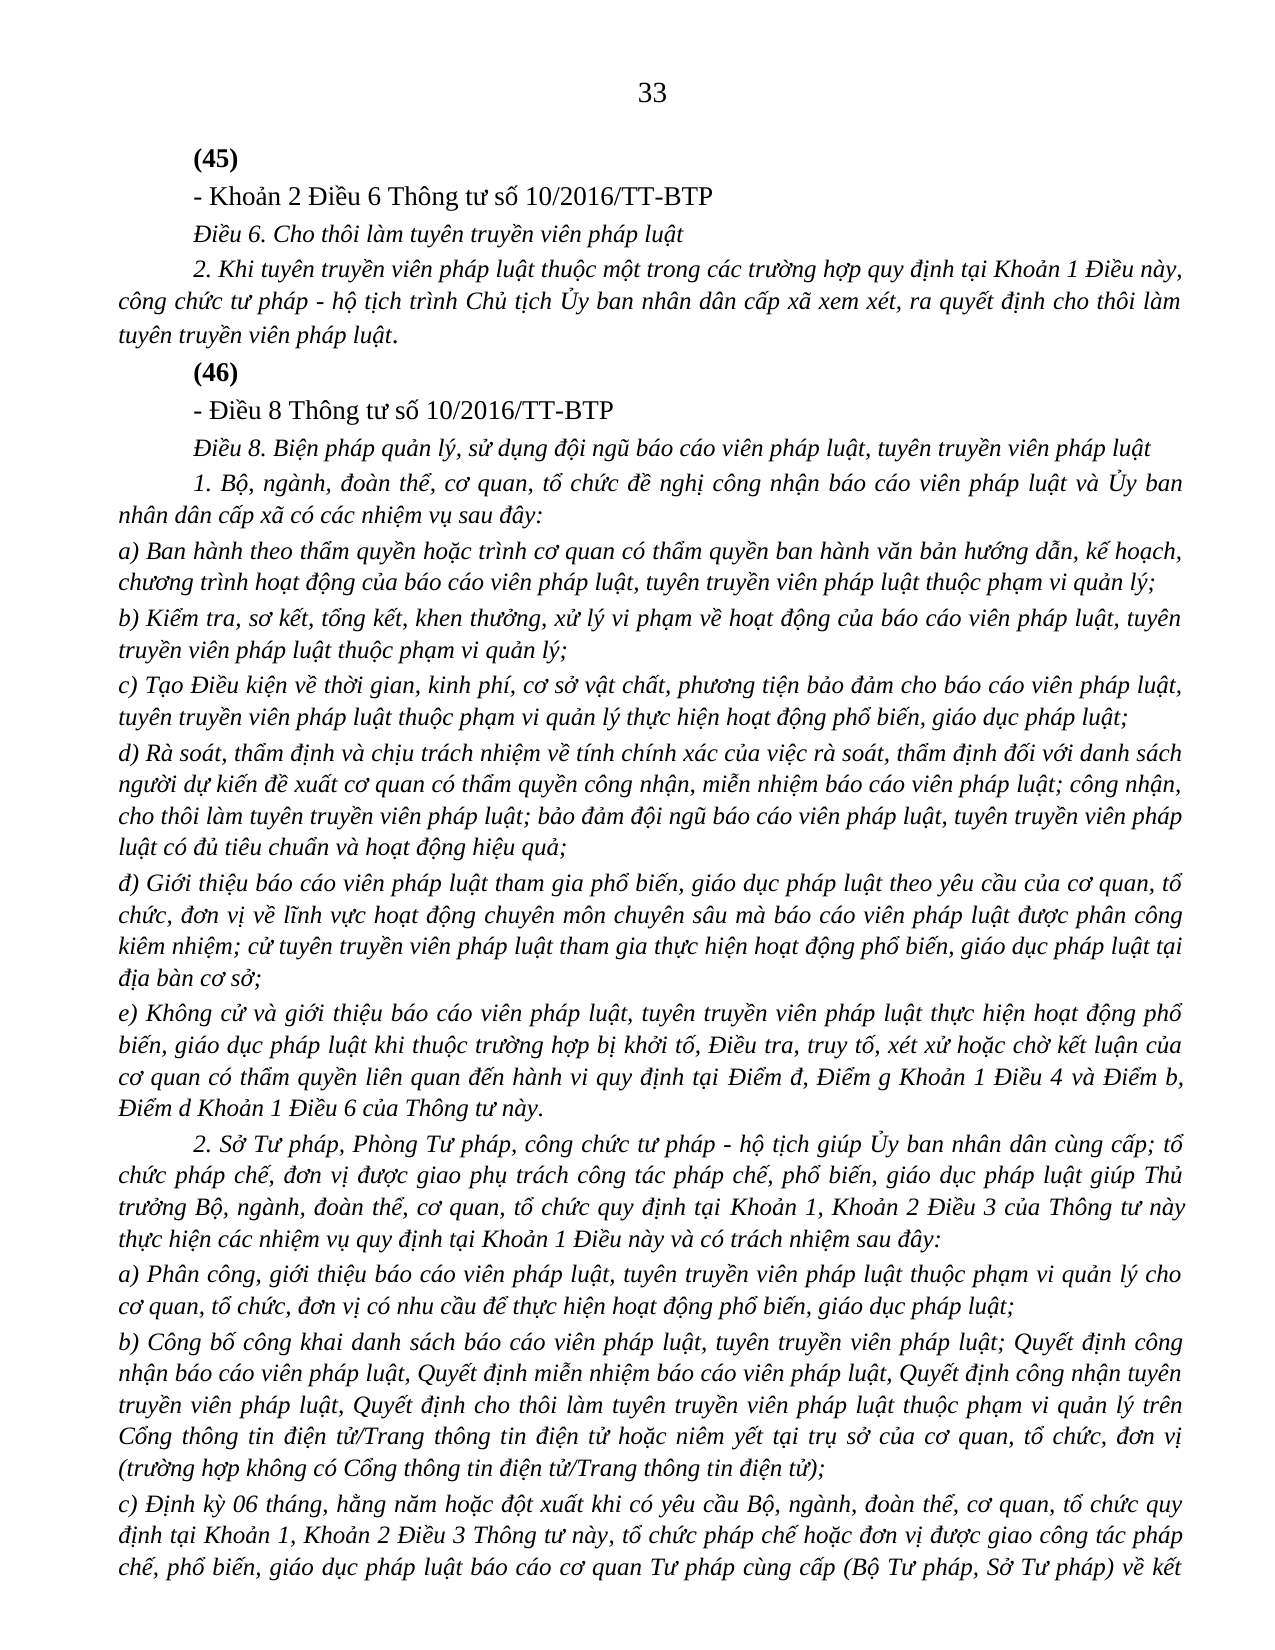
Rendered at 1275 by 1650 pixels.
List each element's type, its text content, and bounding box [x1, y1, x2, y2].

text e) Không cử và giới thiệu báo cáo viên pháp luật, tuyên truyền viên pháp luật thực hiện hoạt động phổ biến, giáo dục pháp luật khi thuộc trường hợp bị khởi tố, Điều tra, truy tố, xét xử hoặc chờ kết luận của cơ quan có thẩm quyền liên quan đến hành vi quy định tại Điểm đ, Điểm g Khoản 1 Điều 4 và Điểm b, Điểm d Khoản 1 Điều 6 của Thông tư này. [118, 998, 1186, 1122]
text đ) Giới thiệu báo cáo viên pháp luật tham gia phổ biến, giáo dục pháp luật theo yêu cầu của cơ quan, tổ chức, đơn vị về lĩnh vực hoạt động chuyên môn chuyên sâu mà báo cáo viên pháp luật được phân công kiêm nhiệm; cử tuyên truyền viên pháp luật tham gia thực hiện hoạt động phổ biến, giáo dục pháp luật tại địa bàn cơ sở; [118, 868, 1186, 992]
text (46) [118, 356, 1186, 387]
text - Khoản 2 Điều 6 Thông tư số 10/2016/TT-BTP [118, 180, 1186, 212]
text d) Rà soát, thẩm định và chịu trách nhiệm về tính chính xác của việc rà soát, thẩm định đối với danh sách người dự kiến đề xuất cơ quan có thẩm quyền công nhận, miễn nhiệm báo cáo viên pháp luật; công nhận, cho thôi làm tuyên truyền viên pháp luật; bảo đảm đội ngũ báo cáo viên pháp luật, tuyên truyền viên pháp luật có đủ tiêu chuẩn và hoạt động hiệu quả; [118, 738, 1186, 861]
text (45) [118, 142, 1186, 173]
text - Điều 8 Thông tư số 10/2016/TT-BTP [118, 394, 1186, 426]
text a) Ban hành theo thẩm quyền hoặc trình cơ quan có thẩm quyền ban hành văn bản hướng dẫn, kế hoạch, chương trình hoạt động của báo cáo viên pháp luật, tuyên truyền viên pháp luật thuộc phạm vi quản lý; [118, 536, 1186, 596]
text b) Kiểm tra, sơ kết, tổng kết, khen thưởng, xử lý vi phạm về hoạt động của báo cáo viên pháp luật, tuyên truyền viên pháp luật thuộc phạm vi quản lý; [118, 603, 1186, 663]
text 1. Bộ, ngành, đoàn thể, cơ quan, tổ chức đề nghị công nhận báo cáo viên pháp luật và Ủy ban nhân dân cấp xã có các nhiệm vụ sau đây: [118, 468, 1186, 529]
text c) Tạo Điều kiện về thời gian, kinh phí, cơ sở vật chất, phương tiện bảo đảm cho báo cáo viên pháp luật, tuyên truyền viên pháp luật thuộc phạm vi quản lý thực hiện hoạt động phổ biến, giáo dục pháp luật; [118, 670, 1186, 731]
text b) Công bố công khai danh sách báo cáo viên pháp luật, tuyên truyền viên pháp luật; Quyết định công nhận báo cáo viên pháp luật, Quyết định miễn nhiệm báo cáo viên pháp luật, Quyết định công nhận tuyên truyền viên pháp luật, Quyết định cho thôi làm tuyên truyền viên pháp luật thuộc phạm vi quản lý trên Cổng thông tin điện tử/Trang thông tin điện tử hoặc niêm yết tại trụ sở của cơ quan, tổ chức, đơn vị (trường hợp không có Cổng thông tin điện tử/Trang thông tin điện tử); [118, 1327, 1186, 1482]
text Điều 8. Biện pháp quản lý, sử dụng đội ngũ báo cáo viên pháp luật, tuyên truyền viên pháp luật [118, 433, 1186, 462]
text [118, 1489, 1186, 1581]
text Điều 6. Cho thôi làm tuyên truyền viên pháp luật [118, 219, 1186, 247]
text 2. Khi tuyên truyền viên pháp luật thuộc một trong các trường hợp quy định tại Khoản 1 Điều này, công chức tư pháp - hộ tịch trình Chủ tịch Ủy ban nhân dân cấp xã xem xét, ra quyết định cho thôi làm tuyên truyền viên pháp luật. [118, 254, 1186, 349]
